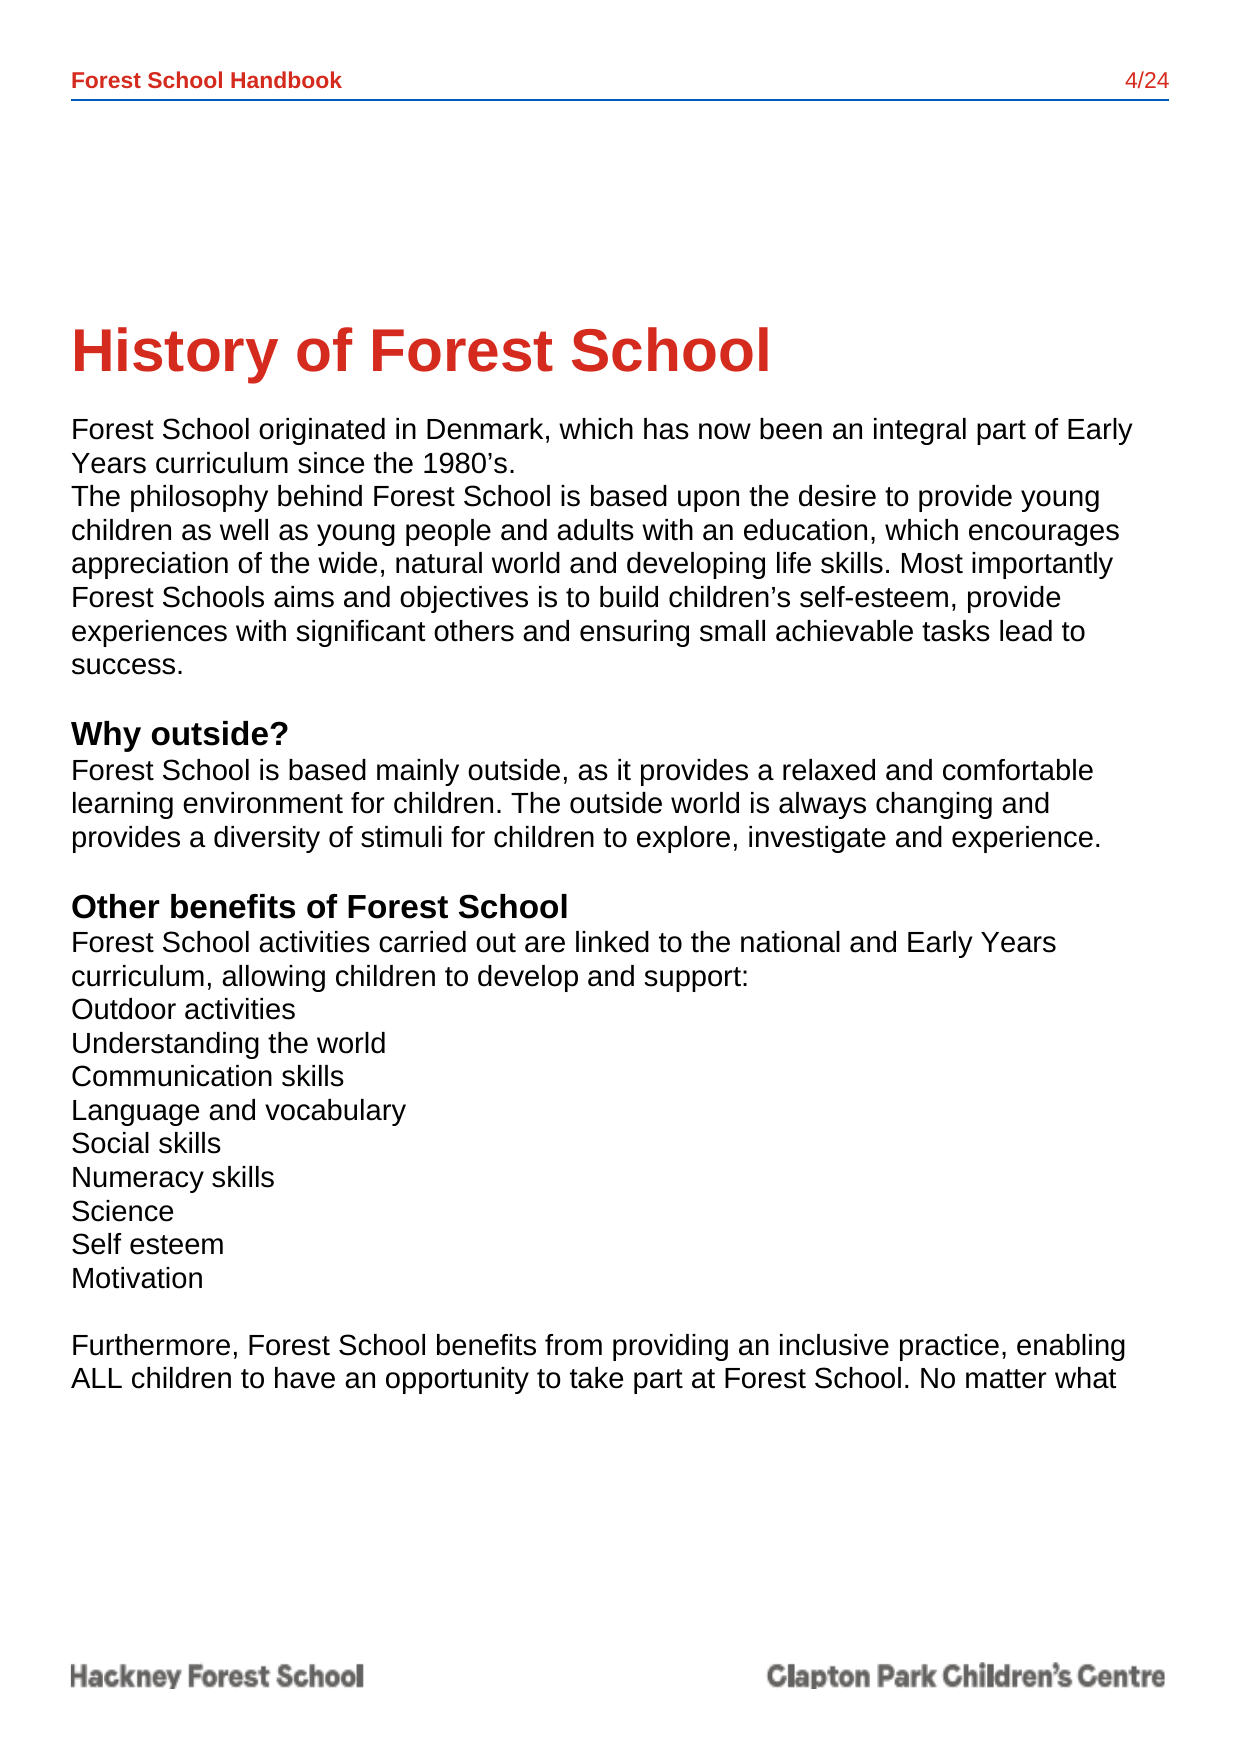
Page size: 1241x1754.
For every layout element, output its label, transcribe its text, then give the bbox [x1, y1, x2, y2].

subtitle History of Forest School [71, 311, 1169, 384]
text Self esteem [71, 1227, 1169, 1261]
text The philosophy behind Forest School is based upon the desire to provide young children as well as young people and adults with an education, which encourages appreciation of the wide, natural world and developing life skills. Most importantly Forest Schools aims and objectives is to build children’s self-esteem, provide experiences with significant others and ensuring small achievable tasks lead to success. [71, 479, 1169, 681]
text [71, 1328, 1169, 1395]
text Outdoor activities [71, 992, 1169, 1026]
text Why outside? [71, 714, 1169, 753]
text Language and vocabulary [71, 1093, 1169, 1126]
text Other benefits of Forest School [71, 887, 1169, 925]
text Numeracy skills [71, 1160, 1169, 1193]
text Understanding the world [71, 1026, 1169, 1059]
text Forest School is based mainly outside, as it provides a relaxed and comfortable learning environment for children. The outside world is always changing and provides a diversity of stimuli for children to explore, investigate and experience. [71, 753, 1169, 853]
text Science [71, 1193, 1169, 1227]
text Forest School originated in Denmark, which has now been an integral part of Early Years curriculum since the 1980’s. [71, 412, 1169, 479]
text Forest School activities carried out are linked to the national and Early Years curriculum, allowing children to develop and support: [71, 925, 1169, 992]
text Motivation [71, 1261, 1169, 1294]
text Communication skills [71, 1059, 1169, 1093]
text Social skills [71, 1126, 1169, 1160]
